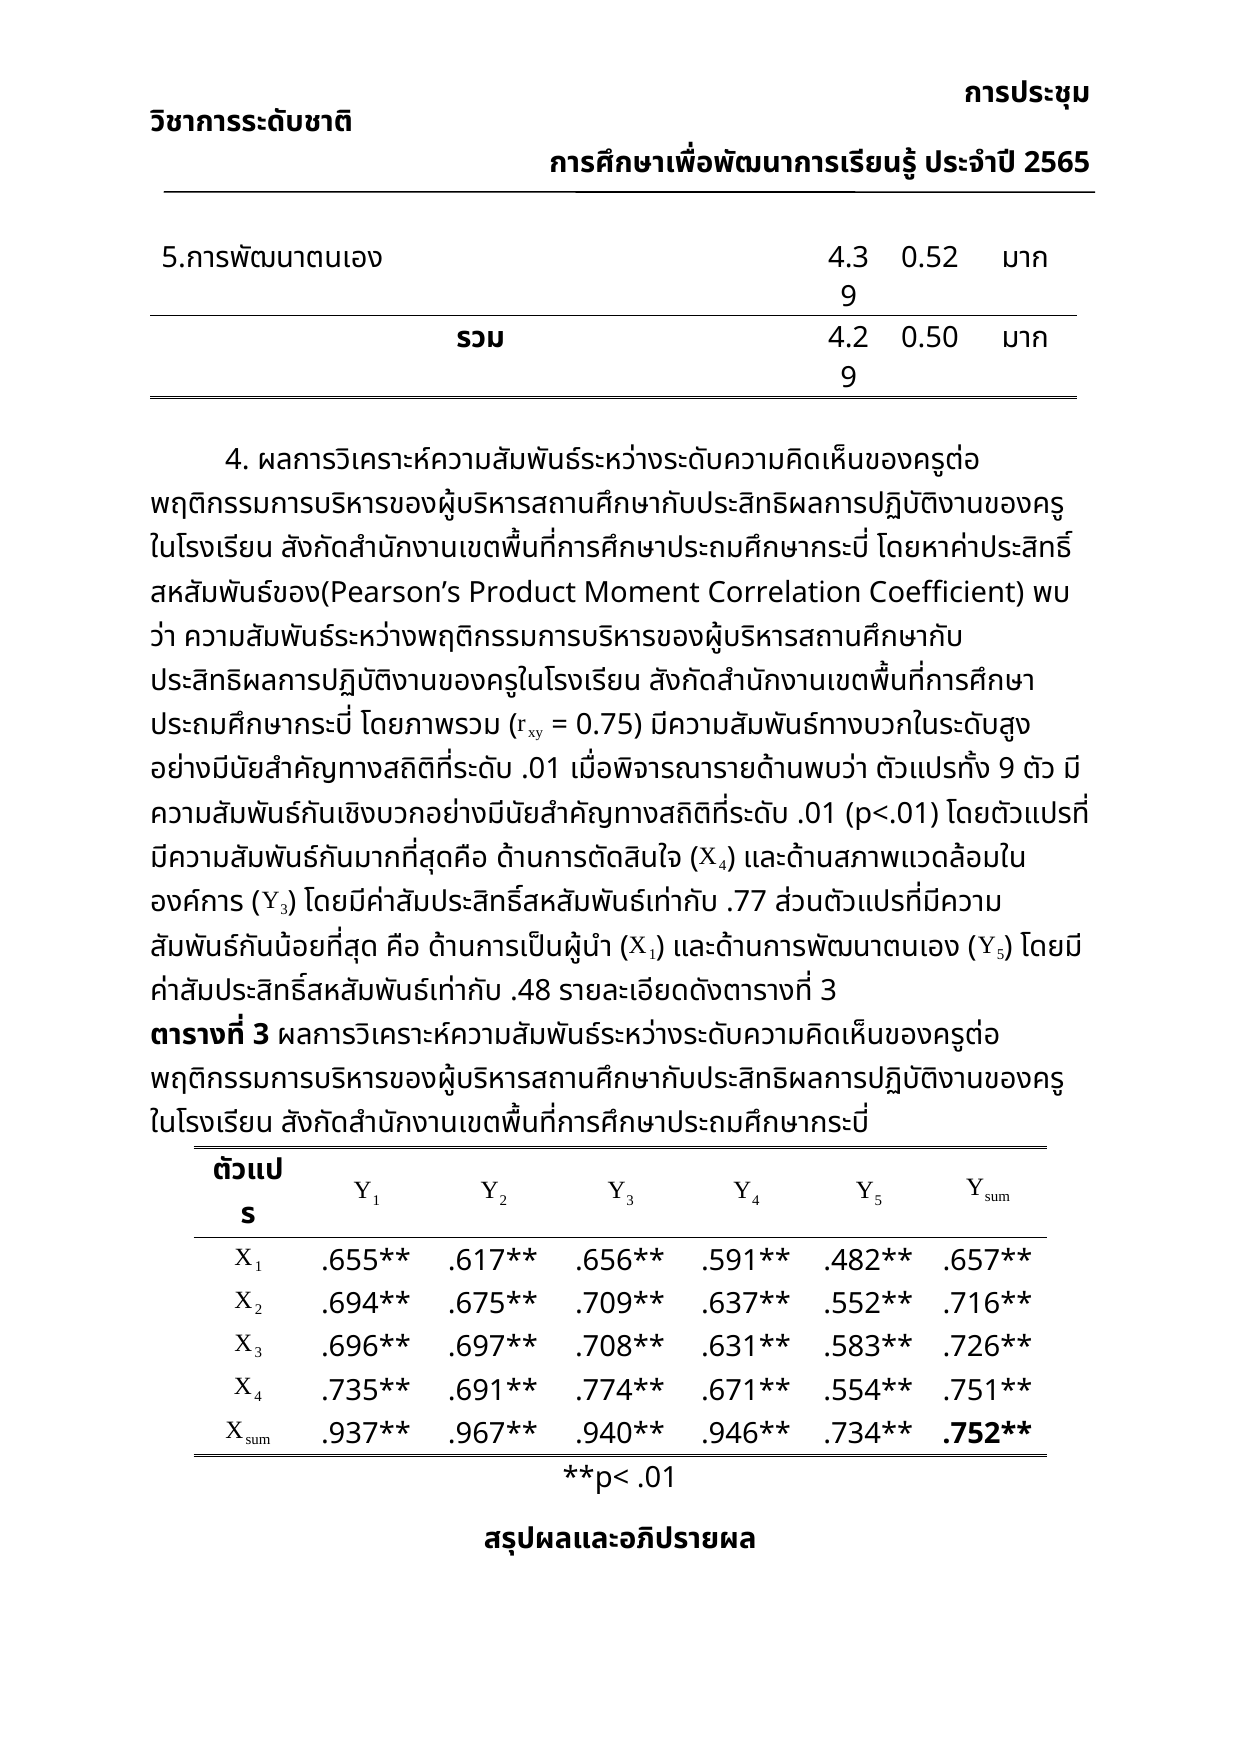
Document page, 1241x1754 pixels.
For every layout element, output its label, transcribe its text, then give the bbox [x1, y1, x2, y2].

table_cell รวม [150, 316, 811, 396]
table_cell .482** [809, 1238, 928, 1281]
table_cell .637** [683, 1281, 808, 1324]
table_header [809, 1149, 928, 1237]
table_cell [194, 1324, 302, 1367]
table_cell .726** [928, 1324, 1047, 1367]
table_cell 0.52 [886, 236, 973, 315]
table_cell .709** [556, 1281, 683, 1324]
text สรุปผลและอภิปรายผล [150, 1517, 1090, 1561]
table_header [429, 1149, 556, 1237]
table_cell .671** [683, 1367, 808, 1410]
table_cell .716** [928, 1281, 1047, 1324]
table_cell .967** [429, 1410, 556, 1453]
table_cell .735** [302, 1367, 429, 1410]
table_cell .694** [302, 1281, 429, 1324]
text ตารางที่ 3 ผลการวิเคราะห์ความสัมพันธ์ระหว่างระดับความคิดเห็นของครูต่อพฤติกรรมการบริหารของผู้บริหารสถานศึกษากับประสิทธิผลการปฏิบัติงานของครูในโรงเรียน สังกัดสำนักงานเขตพื้นที่การศึกษาประถมศึกษากระบี่ [150, 1013, 1090, 1146]
table_cell .752** [928, 1410, 1047, 1453]
table_cell [194, 1238, 302, 1281]
table_header [556, 1149, 683, 1237]
table_cell .946** [683, 1410, 808, 1453]
table_cell .751** [928, 1367, 1047, 1410]
table_cell 4.39 [811, 236, 886, 315]
table_cell .617** [429, 1238, 556, 1281]
table_cell [194, 1410, 302, 1453]
table_cell .583** [809, 1324, 928, 1367]
table_cell มาก [973, 316, 1077, 396]
table_cell .691** [429, 1367, 556, 1410]
table_cell .940** [556, 1410, 683, 1453]
table_cell .774** [556, 1367, 683, 1410]
table_header [302, 1149, 429, 1237]
table_header ตัวแปร [194, 1149, 302, 1237]
table_cell .656** [556, 1238, 683, 1281]
text **p< .01 [150, 1457, 1090, 1496]
table_header [683, 1149, 808, 1237]
table_cell .697** [429, 1324, 556, 1367]
table_cell .696** [302, 1324, 429, 1367]
table_header [928, 1149, 1047, 1237]
table_cell 5.การพัฒนาตนเอง [150, 236, 811, 315]
table_cell มาก [973, 236, 1077, 315]
text 4. ผลการวิเคราะห์ความสัมพันธ์ระหว่างระดับความคิดเห็นของครูต่อพฤติกรรมการบริหารของผู้บริหารสถานศึกษากับประสิทธิผลการปฏิบัติงานของครูในโรงเรียน สังกัดสำนักงานเขตพื้นที่การศึกษาประถมศึกษากระบี่ โดยหาค่าประสิทธิ์สหสัมพันธ์ของ(Pearson’s Product Moment Correlation Coefficient) พบว่า ความสัมพันธ์ระหว่างพฤติกรรมการบริหารของผู้บริหารสถานศึกษากับประสิทธิผลการปฏิบัติงานของครูในโรงเรียน สังกัดสำนักงานเขตพื้นที่การศึกษาประถมศึกษากระบี่ โดยภาพรวม ( = 0.75) มีความสัมพันธ์ทางบวกในระดับสูง อย่างมีนัยสำคัญทางสถิติที่ระดับ .01 เมื่อพิจารณารายด้านพบว่า ตัวแปรทั้ง 9 ตัว มีความสัมพันธ์กันเชิงบวกอย่างมีนัยสำคัญทางสถิติที่ระดับ .01 (p<.01) โดยตัวแปรที่มีความสัมพันธ์กันมากที่สุดคือ ด้านการตัดสินใจ () และด้านสภาพแวดล้อมในองค์การ () โดยมีค่าสัมประสิทธิ์สหสัมพันธ์เท่ากับ .77 ส่วนตัวแปรที่มีความสัมพันธ์กันน้อยที่สุด คือ ด้านการเป็นผู้นำ () และด้านการพัฒนาตนเอง () โดยมีค่าสัมประสิทธิ์สหสัมพันธ์เท่ากับ .48 รายละเอียดดังตารางที่ 3 [150, 439, 1090, 1013]
table_cell .552** [809, 1281, 928, 1324]
table_cell .554** [809, 1367, 928, 1410]
table_cell .657** [928, 1238, 1047, 1281]
table_cell .631** [683, 1324, 808, 1367]
table_cell 0.50 [886, 316, 973, 396]
table_cell [194, 1281, 302, 1324]
table_cell [194, 1367, 302, 1410]
table_cell .591** [683, 1238, 808, 1281]
table_cell .734** [809, 1410, 928, 1453]
table_cell .708** [556, 1324, 683, 1367]
table_cell .655** [302, 1238, 429, 1281]
table_cell 4.29 [811, 316, 886, 396]
table_cell .937** [302, 1410, 429, 1453]
table_cell .675** [429, 1281, 556, 1324]
